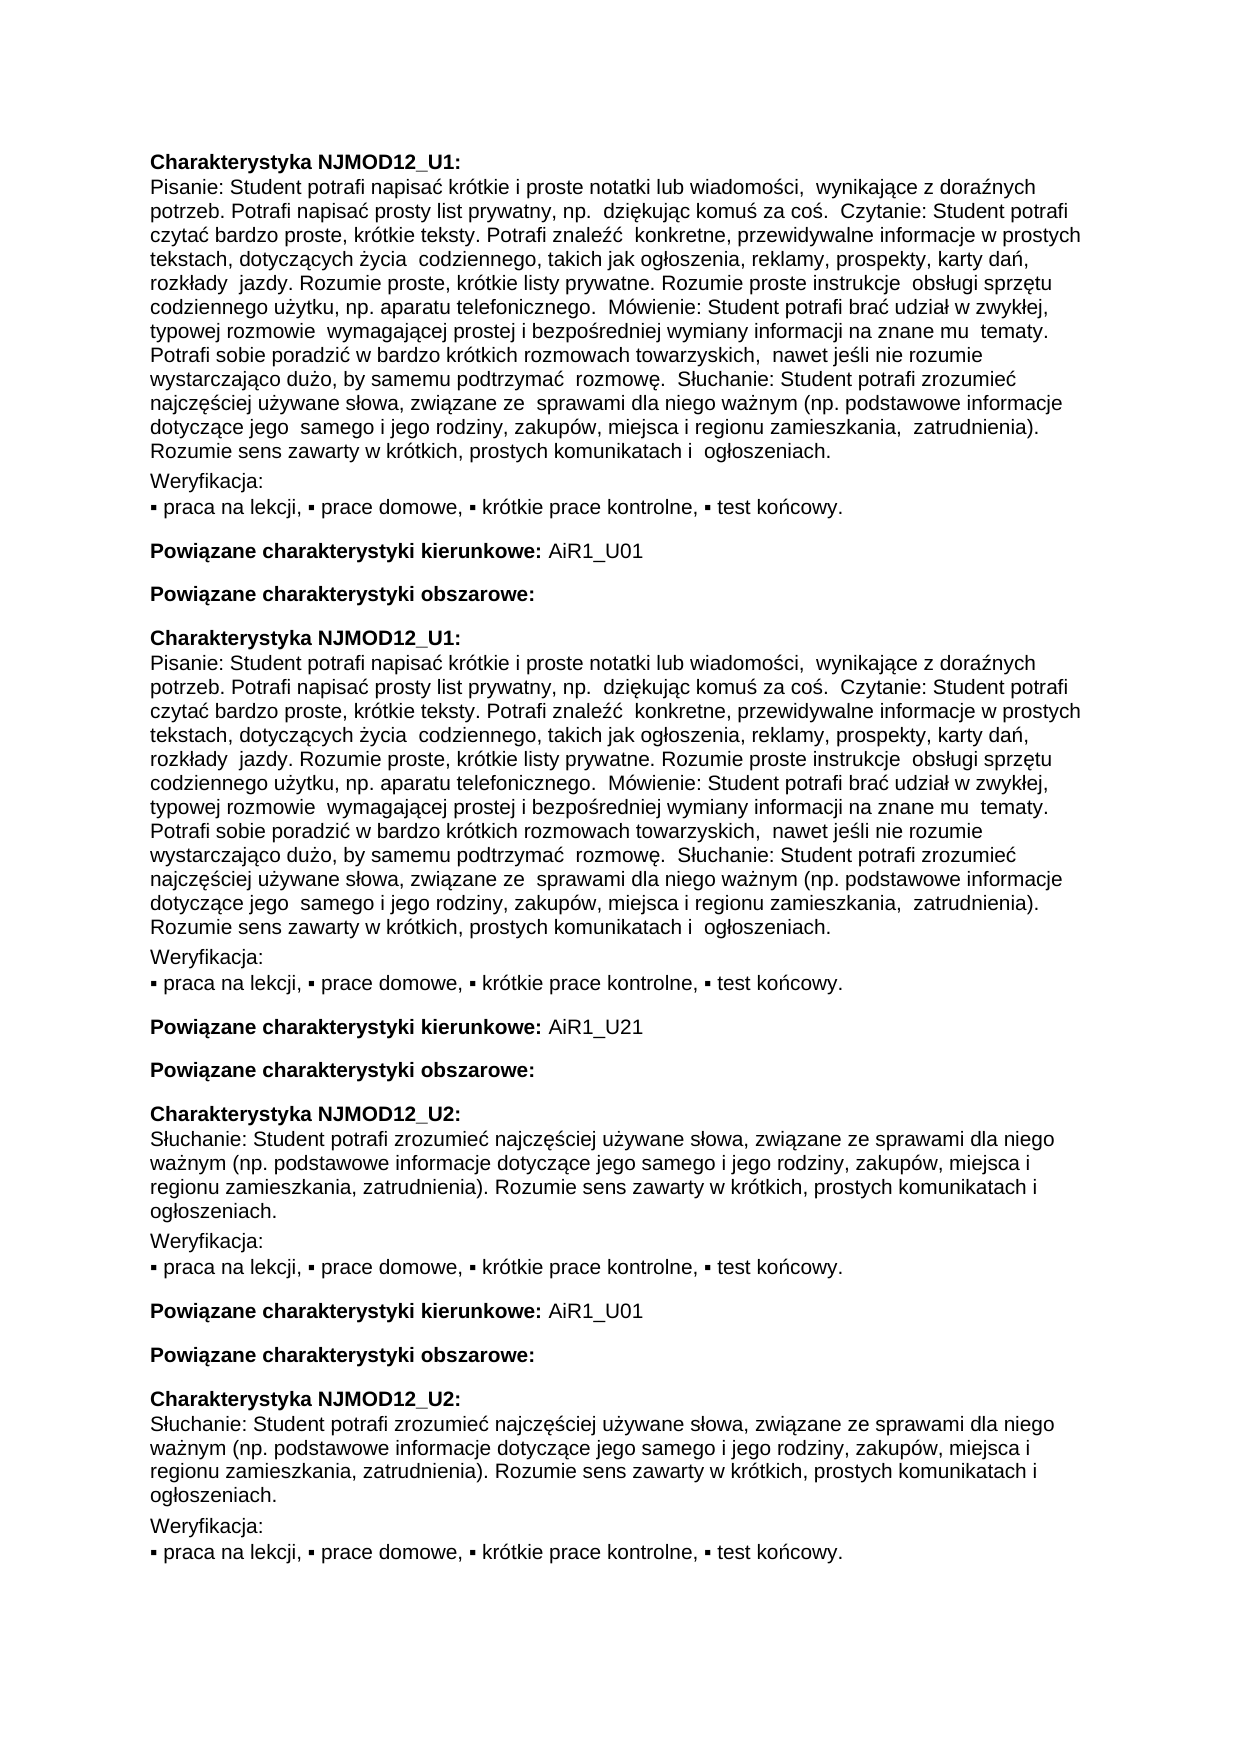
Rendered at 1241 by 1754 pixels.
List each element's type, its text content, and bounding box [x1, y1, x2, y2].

text Weryfikacja: [150, 945, 1090, 969]
text Powiązane charakterystyki obszarowe: [150, 1058, 1090, 1082]
text Powiązane charakterystyki kierunkowe: AiR1_U01 [150, 538, 1090, 562]
text ▪ praca na lekcji, ▪ prace domowe, ▪ krótkie prace kontrolne, ▪ test końcowy. [150, 1539, 1090, 1563]
text Powiązane charakterystyki kierunkowe: AiR1_U21 [150, 1014, 1090, 1038]
text ▪ praca na lekcji, ▪ prace domowe, ▪ krótkie prace kontrolne, ▪ test końcowy. [150, 495, 1090, 519]
text Weryfikacja: [150, 1229, 1090, 1253]
text Charakterystyka NJMOD12_U1: [150, 626, 1090, 650]
text Weryfikacja: [150, 1513, 1090, 1537]
text Weryfikacja: [150, 469, 1090, 493]
text Charakterystyka NJMOD12_U1: [150, 150, 1090, 174]
text Słuchanie: Student potrafi zrozumieć najczęściej używane słowa, związane ze sprawami dla niego ważnym (np. podstawowe informacje dotyczące jego samego i jego rodziny, zakupów, miejsca i regionu zamieszkania, zatrudnienia). Rozumie sens zawarty w krótkich, prostych komunikatach i ogłoszeniach. [150, 1411, 1090, 1507]
text Słuchanie: Student potrafi zrozumieć najczęściej używane słowa, związane ze sprawami dla niego ważnym (np. podstawowe informacje dotyczące jego samego i jego rodziny, zakupów, miejsca i regionu zamieszkania, zatrudnienia). Rozumie sens zawarty w krótkich, prostych komunikatach i ogłoszeniach. [150, 1127, 1090, 1223]
text ▪ praca na lekcji, ▪ prace domowe, ▪ krótkie prace kontrolne, ▪ test końcowy. [150, 1255, 1090, 1279]
text Pisanie: Student potrafi napisać krótkie i proste notatki lub wiadomości, wynikające z doraźnych potrzeb. Potrafi napisać prosty list prywatny, np. dziękując komuś za coś. Czytanie: Student potrafi czytać bardzo proste, krótkie teksty. Potrafi znaleźć konkretne, przewidywalne informacje w prostych tekstach, dotyczących życia codziennego, takich jak ogłoszenia, reklamy, prospekty, karty dań, rozkłady jazdy. Rozumie proste, krótkie listy prywatne. Rozumie proste instrukcje obsługi sprzętu codziennego użytku, np. aparatu telefonicznego. Mówienie: Student potrafi brać udział w zwykłej, typowej rozmowie wymagającej prostej i bezpośredniej wymiany informacji na znane mu tematy. Potrafi sobie poradzić w bardzo krótkich rozmowach towarzyskich, nawet jeśli nie rozumie wystarczająco dużo, by samemu podtrzymać rozmowę. Słuchanie: Student potrafi zrozumieć najczęściej używane słowa, związane ze sprawami dla niego ważnym (np. podstawowe informacje dotyczące jego samego i jego rodziny, zakupów, miejsca i regionu zamieszkania, zatrudnienia). Rozumie sens zawarty w krótkich, prostych komunikatach i ogłoszeniach. [150, 651, 1090, 938]
text Charakterystyka NJMOD12_U2: [150, 1386, 1090, 1410]
text Powiązane charakterystyki kierunkowe: AiR1_U01 [150, 1299, 1090, 1323]
text Charakterystyka NJMOD12_U2: [150, 1102, 1090, 1126]
text ▪ praca na lekcji, ▪ prace domowe, ▪ krótkie prace kontrolne, ▪ test końcowy. [150, 971, 1090, 995]
text Powiązane charakterystyki obszarowe: [150, 582, 1090, 606]
text Pisanie: Student potrafi napisać krótkie i proste notatki lub wiadomości, wynikające z doraźnych potrzeb. Potrafi napisać prosty list prywatny, np. dziękując komuś za coś. Czytanie: Student potrafi czytać bardzo proste, krótkie teksty. Potrafi znaleźć konkretne, przewidywalne informacje w prostych tekstach, dotyczących życia codziennego, takich jak ogłoszenia, reklamy, prospekty, karty dań, rozkłady jazdy. Rozumie proste, krótkie listy prywatne. Rozumie proste instrukcje obsługi sprzętu codziennego użytku, np. aparatu telefonicznego. Mówienie: Student potrafi brać udział w zwykłej, typowej rozmowie wymagającej prostej i bezpośredniej wymiany informacji na znane mu tematy. Potrafi sobie poradzić w bardzo krótkich rozmowach towarzyskich, nawet jeśli nie rozumie wystarczająco dużo, by samemu podtrzymać rozmowę. Słuchanie: Student potrafi zrozumieć najczęściej używane słowa, związane ze sprawami dla niego ważnym (np. podstawowe informacje dotyczące jego samego i jego rodziny, zakupów, miejsca i regionu zamieszkania, zatrudnienia). Rozumie sens zawarty w krótkich, prostych komunikatach i ogłoszeniach. [150, 175, 1090, 462]
text Powiązane charakterystyki obszarowe: [150, 1343, 1090, 1367]
